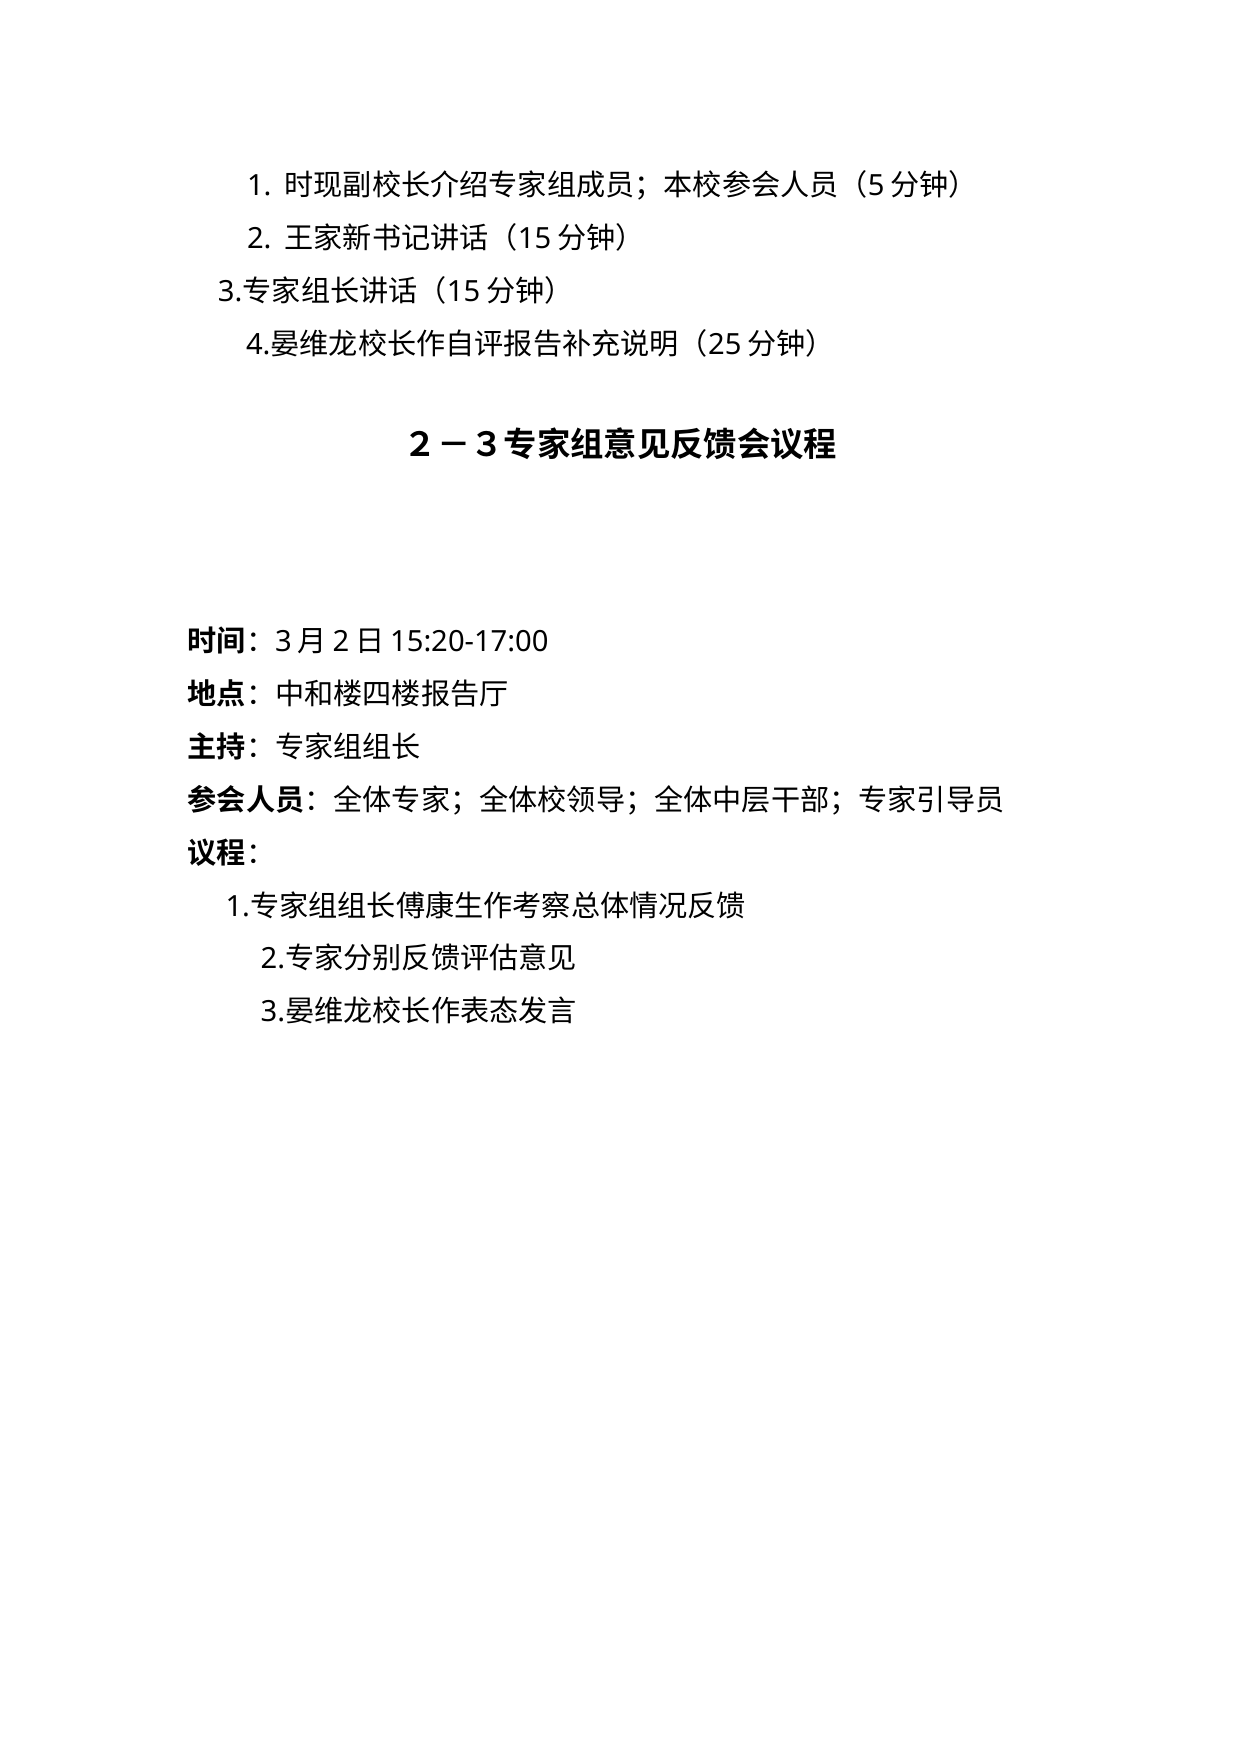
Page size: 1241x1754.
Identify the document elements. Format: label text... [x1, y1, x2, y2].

text 4.晏维龙校长作自评报告补充说明（25分钟） [187, 321, 1053, 363]
subtitle ２－３专家组意见反馈会议程 [187, 409, 1053, 474]
text 参会人员：全体专家；全体校领导；全体中层干部；专家引导员 [187, 777, 1053, 819]
text 地点：中和楼四楼报告厅 [187, 671, 1053, 713]
list 时现副校长介绍专家组成员；本校参会人员（5分钟） [247, 162, 1053, 204]
text 3.晏维龙校长作表态发言 [187, 988, 1053, 1030]
list 王家新书记讲话（15分钟） [247, 215, 1053, 257]
text 1.专家组组长傅康生作考察总体情况反馈 [187, 882, 1053, 924]
text 3.专家组长讲话（15分钟） [187, 268, 1053, 310]
text 2.专家分别反馈评估意见 [187, 935, 1053, 977]
text 时间：3月2日15:20-17:00 [187, 618, 1053, 660]
text 议程： [187, 829, 1053, 872]
text 主持：专家组组长 [187, 724, 1053, 766]
